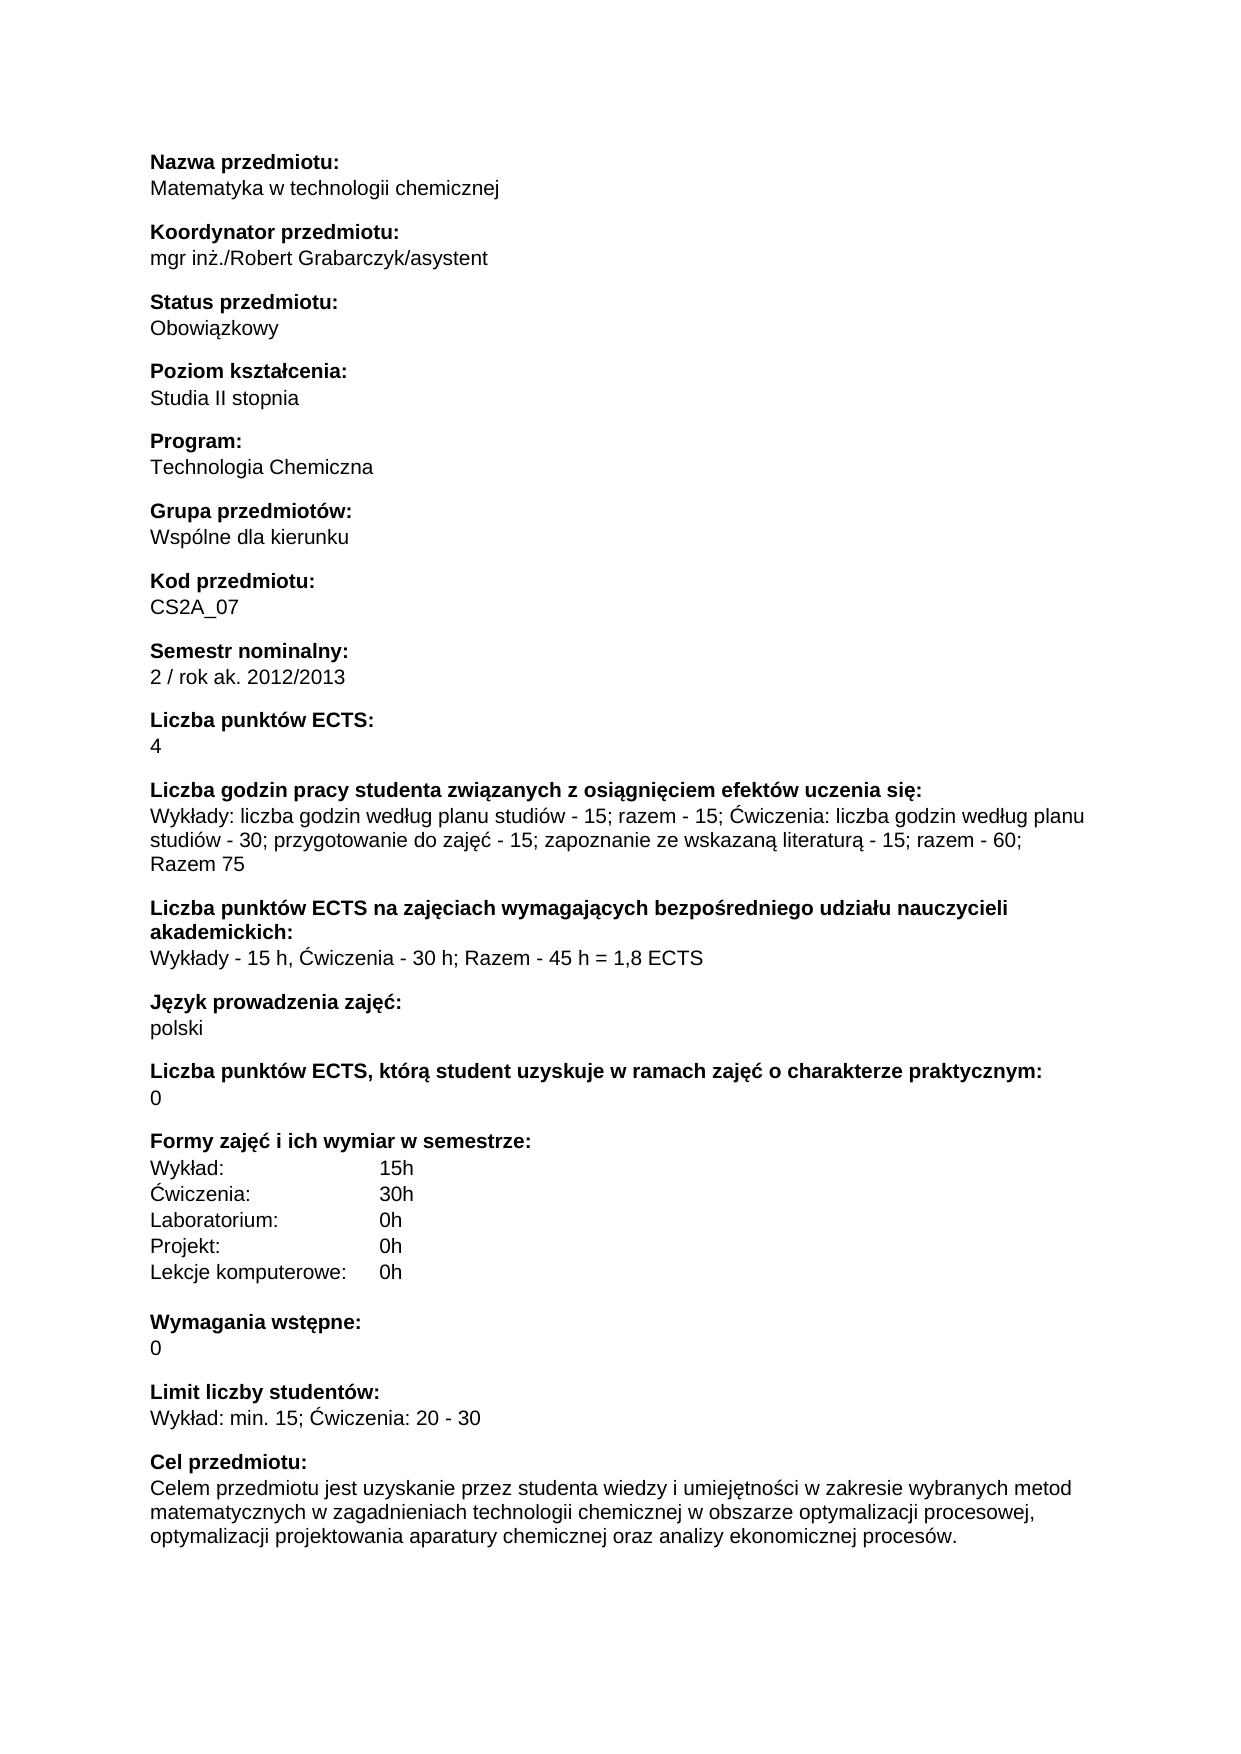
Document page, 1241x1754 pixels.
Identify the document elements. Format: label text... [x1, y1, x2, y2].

text Poziom kształcenia: [150, 359, 1090, 383]
text Limit liczby studentów: [150, 1380, 1090, 1404]
table_cell 0h [369, 1232, 597, 1258]
text Semestr nominalny: [150, 638, 1090, 662]
table_cell 0h [369, 1258, 597, 1284]
text Wymagania wstępne: [150, 1310, 1090, 1334]
text 0 [150, 1336, 1090, 1360]
table_header Wykład: [140, 1156, 367, 1180]
text Celem przedmiotu jest uzyskanie przez studenta wiedzy i umiejętności w zakresie wybranych metod matematycznych w zagadnieniach technologii chemicznej w obszarze optymalizacji procesowej, optymalizacji projektowania aparatury chemicznej oraz analizy ekonomicznej procesów. [150, 1476, 1090, 1547]
text Wykłady: liczba godzin według planu studiów - 15; razem - 15; Ćwiczenia: liczba godzin według planu studiów - 30; przygotowanie do zajęć - 15; zapoznanie ze wskazaną literaturą - 15; razem - 60; Razem 75 [150, 804, 1090, 876]
table_header 15h [369, 1156, 597, 1180]
text 4 [150, 734, 1090, 758]
text Program: [150, 429, 1090, 453]
text Cel przedmiotu: [150, 1449, 1090, 1473]
table_cell Ćwiczenia: [140, 1182, 367, 1206]
text Liczba punktów ECTS, którą student uzyskuje w ramach zajęć o charakterze praktycznym: [150, 1059, 1090, 1083]
table_cell Lekcje komputerowe: [140, 1260, 367, 1284]
text Formy zajęć i ich wymiar w semestrze: [150, 1129, 1090, 1153]
text polski [150, 1016, 1090, 1039]
text Liczba punktów ECTS na zajęciach wymagających bezpośredniego udziału nauczycieli akademickich: [150, 896, 1090, 944]
text Koordynator przedmiotu: [150, 220, 1090, 244]
text Wykład: min. 15; Ćwiczenia: 20 - 30 [150, 1406, 1090, 1430]
text 0 [150, 1085, 1090, 1109]
text CS2A_07 [150, 595, 1090, 619]
table_cell 0h [369, 1206, 597, 1232]
table_cell Laboratorium: [140, 1208, 367, 1232]
text Kod przedmiotu: [150, 569, 1090, 593]
text Nazwa przedmiotu: [150, 150, 1090, 174]
text mgr inż./Robert Grabarczyk/asystent [150, 246, 1090, 270]
text Liczba punktów ECTS: [150, 708, 1090, 732]
text Obowiązkowy [150, 316, 1090, 339]
text Liczba godzin pracy studenta związanych z osiągnięciem efektów uczenia się: [150, 778, 1090, 802]
text Grupa przedmiotów: [150, 499, 1090, 523]
text 2 / rok ak. 2012/2013 [150, 664, 1090, 688]
text Studia II stopnia [150, 385, 1090, 409]
text Technologia Chemiczna [150, 455, 1090, 479]
text Matematyka w technologii chemicznej [150, 176, 1090, 200]
table_cell Projekt: [140, 1234, 367, 1258]
text Wykłady - 15 h, Ćwiczenia - 30 h; Razem - 45 h = 1,8 ECTS [150, 946, 1090, 970]
table_cell 30h [369, 1180, 597, 1206]
text Język prowadzenia zajęć: [150, 989, 1090, 1013]
text Wspólne dla kierunku [150, 525, 1090, 549]
text Status przedmiotu: [150, 289, 1090, 313]
